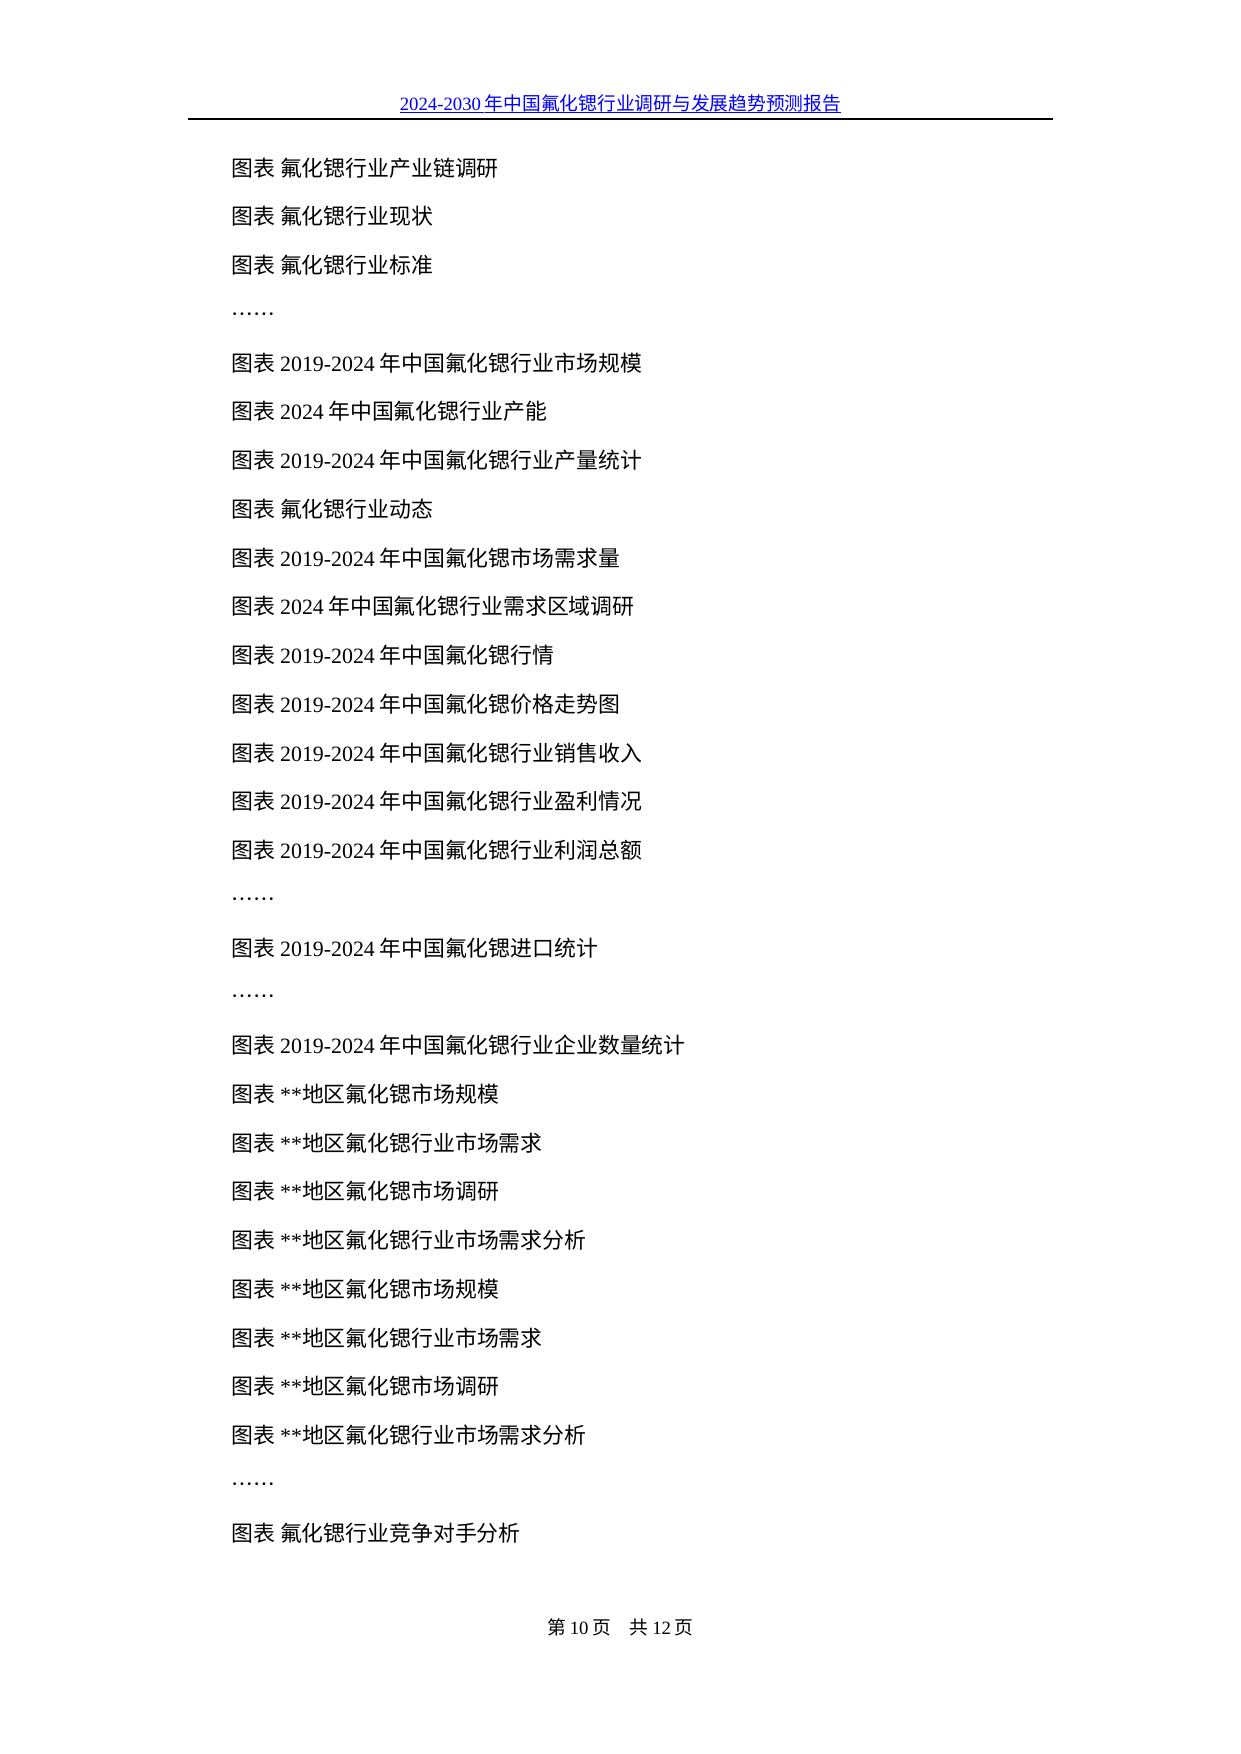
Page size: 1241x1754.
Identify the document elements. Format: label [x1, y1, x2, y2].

text [187, 150, 1053, 1548]
